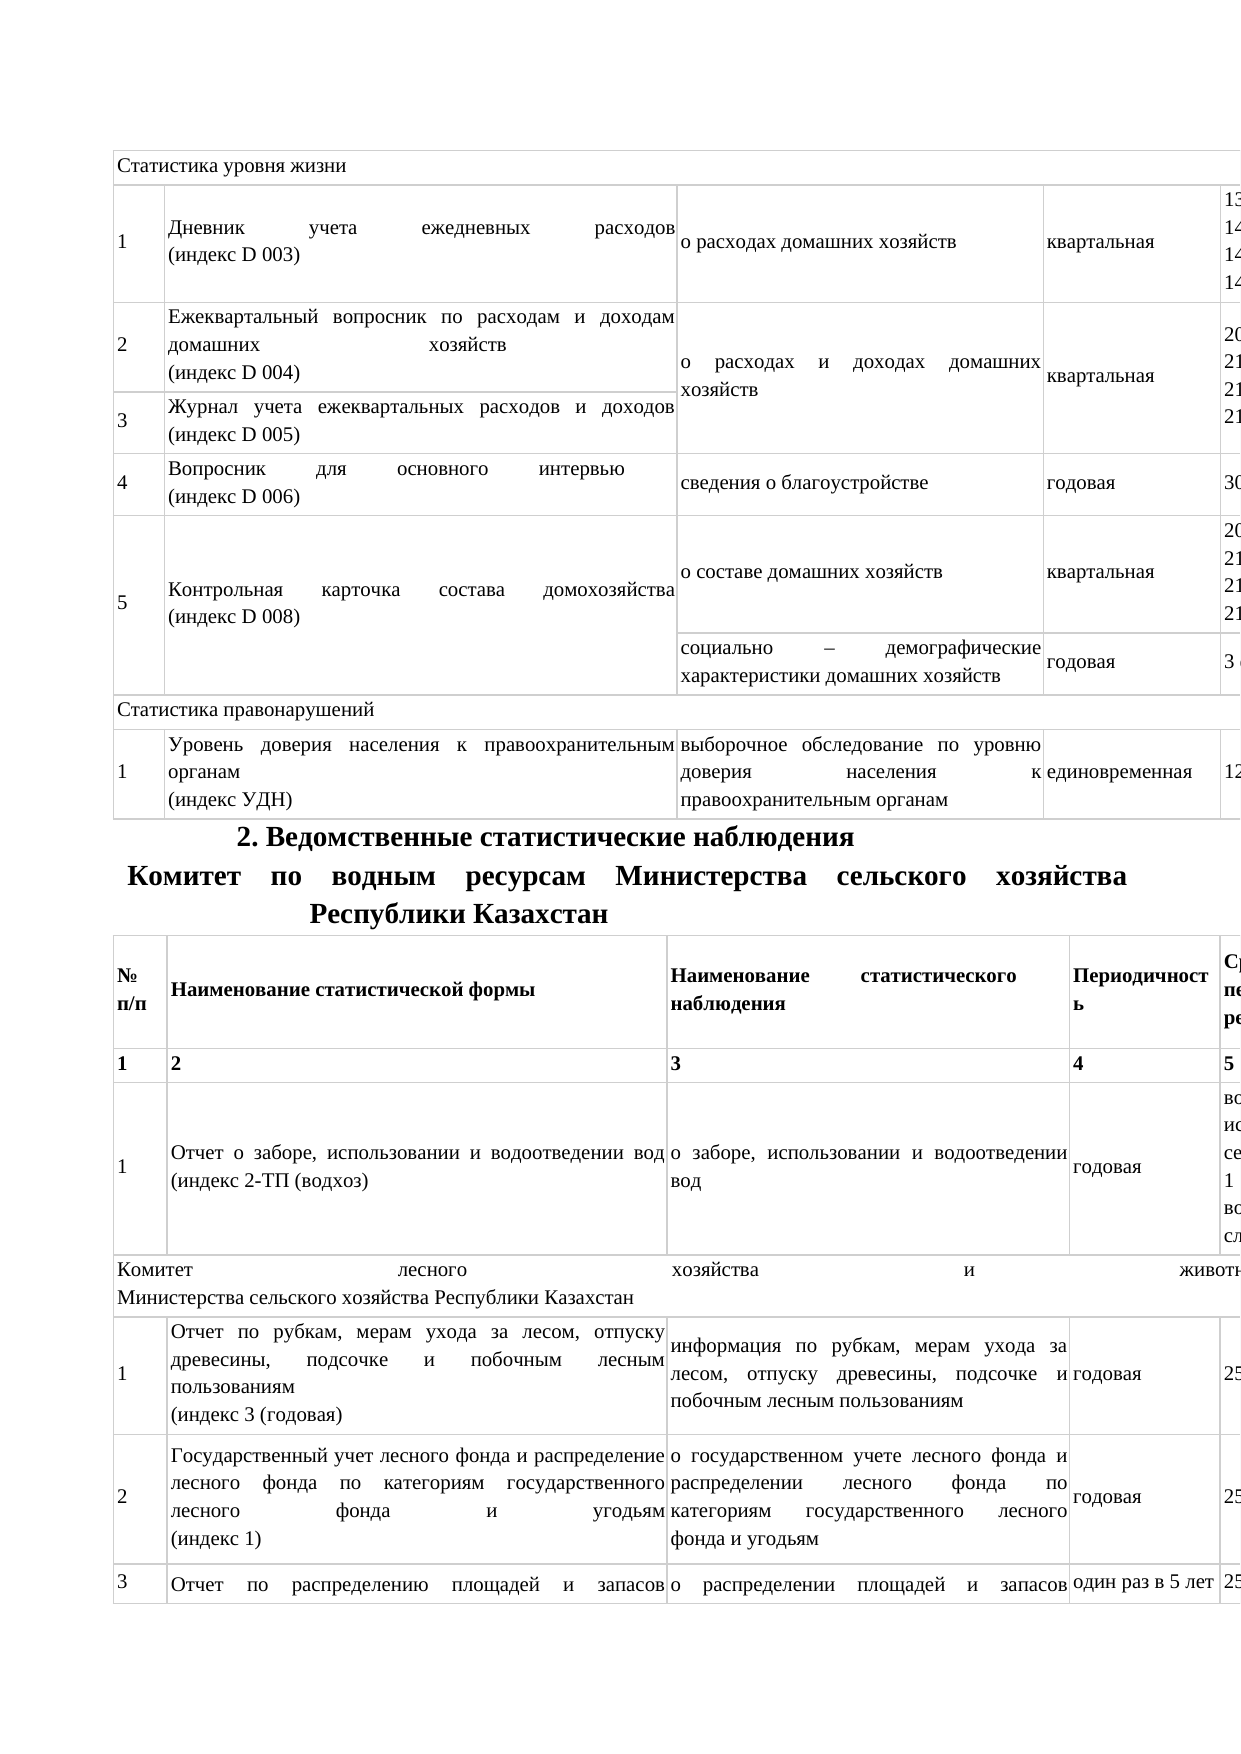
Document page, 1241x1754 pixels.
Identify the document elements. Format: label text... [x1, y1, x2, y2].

table_cell 3 февраля [1221, 634, 1240, 694]
table_cell о государственном учете лесного фонда и распределении лесного фонда по категориям государственного лесного фонда и угодьям [668, 1435, 1069, 1563]
table_cell 2 [114, 1435, 166, 1563]
table_cell Ежеквартальный вопросник по расходам и доходам домашних хозяйств (индекс D 004) [165, 303, 676, 391]
table_cell годовая [1070, 1083, 1219, 1254]
table_header № п/п [114, 936, 166, 1048]
table_cell Статистика правонарушений [114, 696, 1240, 729]
table_cell 5 [114, 516, 164, 694]
table_cell Контрольная карточка состава домохозяйства (индекс D 008) [165, 516, 676, 694]
table_cell Дневник учета ежедневных расходов (индекс D 003) [165, 186, 676, 302]
table_cell годовая [1044, 454, 1220, 515]
table_cell Отчет о заборе, использовании и водоотведении вод (индекс 2-ТП (водхоз) [168, 1083, 666, 1254]
table_cell 25 февраля [1221, 1318, 1240, 1433]
table_cell Уровень доверия населения к правоохранительным органам (индекс УДН) [165, 730, 676, 818]
table_cell сведения о благоустройстве [678, 454, 1043, 515]
text Комитет по водным ресурсам Министерства сельского хозяйства Республики Казахстан [112, 858, 1128, 930]
table_cell квартальная [1044, 516, 1220, 632]
table_cell о расходах и доходах домашних хозяйств [678, 303, 1043, 453]
table_cell 3 [668, 1049, 1069, 1082]
table_cell социально – демографические характеристики домашних хозяйств [678, 634, 1043, 694]
table_cell годовая [1070, 1318, 1219, 1433]
table_cell 2 [114, 303, 164, 391]
table_cell квартальная [1044, 186, 1220, 302]
table_cell о составе домашних хозяйств [678, 516, 1043, 632]
table_cell Комитет лесного хозяйства и животного мира Министерства сельского хозяйства Республики Казахстан [114, 1256, 1240, 1316]
table_cell 1 [114, 730, 164, 818]
text 2. Ведомственные статистические наблюдения [112, 819, 1128, 853]
table_cell Отчет по рубкам, мерам ухода за лесом, отпуску древесины, подсочке и побочным лесным пользованиям (индекс 3 (годовая) [168, 1318, 666, 1433]
table_cell 12 октября [1221, 730, 1240, 818]
table_cell 20 января, 21 апреля, 21 июля, 21 октября [1221, 303, 1240, 453]
table_cell 4 [114, 454, 164, 515]
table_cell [168, 1565, 666, 1603]
table_cell 30 декабря [1221, 454, 1240, 515]
table_cell 1 [114, 1083, 166, 1254]
table_cell 5 [1221, 1049, 1240, 1082]
table_cell 3 [114, 393, 164, 453]
table_cell Журнал учета ежеквартальных расходов и доходов (индекс D 005) [165, 393, 676, 453]
table_cell 3 [114, 1565, 166, 1603]
table_cell Вопросник для основного интервью (индекс D 006) [165, 454, 676, 515]
table_cell годовая [1044, 634, 1220, 694]
table_cell информация по рубкам, мерам ухода за лесом, отпуску древесины, подсочке и побочным лесным пользованиям [668, 1318, 1069, 1433]
table_cell Государственный учет лесного фонда и распределение лесного фонда по категориям государственного лесного фонда и угодьям (индекс 1) [168, 1435, 666, 1563]
table_cell 25 февраля [1221, 1435, 1240, 1563]
table_cell квартальная [1044, 303, 1220, 453]
table_cell 1 [114, 1049, 166, 1082]
table_cell 25 марта [1221, 1565, 1240, 1603]
table_cell один раз в 5 лет [1070, 1565, 1219, 1603]
table_cell о заборе, использовании и водоотведении вод [668, 1083, 1069, 1254]
table_cell выборочное обследование по уровню доверия населения к правоохранительным органам [678, 730, 1043, 818]
table_header Наименование статистической формы [168, 936, 666, 1048]
table_header Периодичность [1070, 936, 1219, 1048]
table_cell о расходах домашних хозяйств [678, 186, 1043, 302]
table_cell Статистика уровня жизни [114, 151, 1240, 184]
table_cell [668, 1565, 1069, 1603]
table_cell 1 [114, 186, 164, 302]
table_cell 2 [168, 1049, 666, 1082]
table_cell единовременная [1044, 730, 1220, 818]
table_cell годовая [1070, 1435, 1219, 1563]
table_cell 4 [1070, 1049, 1219, 1082]
table_header Наименование статистического наблюдения [668, 936, 1069, 1048]
table_cell 1 [114, 1318, 166, 1433]
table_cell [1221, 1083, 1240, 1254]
